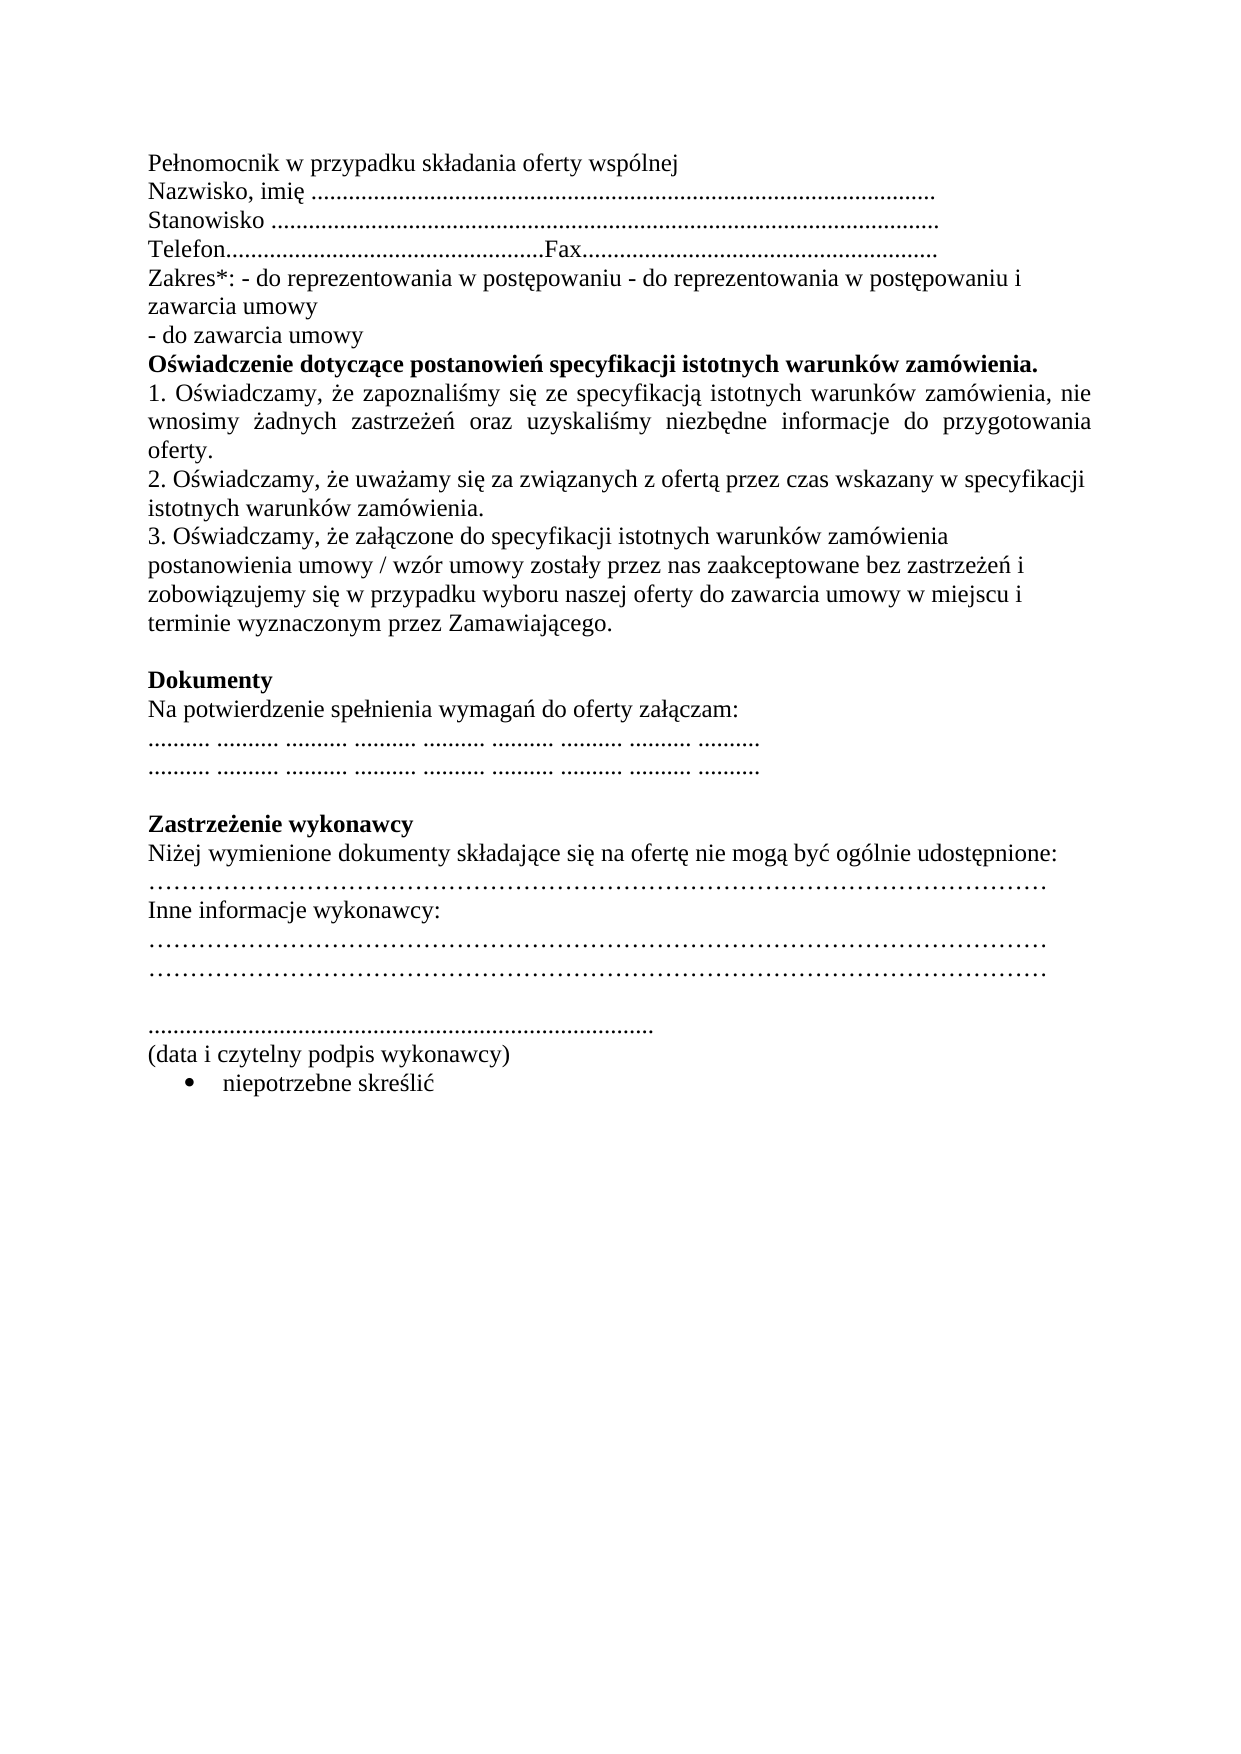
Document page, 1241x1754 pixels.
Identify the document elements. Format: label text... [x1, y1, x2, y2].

text Zastrzeżenie wykonawcy [148, 809, 1093, 838]
text Niżej wymienione dokumenty składające się na ofertę nie mogą być ogólnie udostępnione: [148, 838, 1093, 866]
list niepotrzebne skreślić [185, 1068, 1093, 1096]
text 1. Oświadczamy, że zapoznaliśmy się ze specyfikacją istotnych warunków zamówienia, nie wnosimy żadnych zastrzeżeń oraz uzyskaliśmy niezbędne informacje do przygotowania oferty. [148, 378, 1093, 464]
text - do zawarcia umowy [148, 320, 1093, 349]
text Inne informacje wykonawcy: [148, 895, 1093, 924]
text ……………………………………………………………………………………………… [148, 866, 1093, 895]
text ................................................................................. [148, 1010, 1093, 1039]
text Pełnomocnik w przypadku składania oferty wspólnej [148, 148, 1093, 176]
text .......... .......... .......... .......... .......... .......... .......... .......... .......... [148, 723, 1093, 751]
text ……………………………………………………………………………………………… [148, 924, 1093, 953]
text Oświadczenie dotyczące postanowień specyfikacji istotnych warunków zamówienia. [148, 349, 1093, 378]
text Zakres*: - do reprezentowania w postępowaniu - do reprezentowania w postępowaniu i zawarcia umowy [148, 263, 1093, 320]
text 3. Oświadczamy, że załączone do specyfikacji istotnych warunków zamówienia postanowienia umowy / wzór umowy zostały przez nas zaakceptowane bez zastrzeżeń i zobowiązujemy się w przypadku wyboru naszej oferty do zawarcia umowy w miejscu i terminie wyznaczonym przez Zamawiającego. [148, 521, 1093, 636]
text Dokumenty [148, 665, 1093, 694]
text Na potwierdzenie spełnienia wymagań do oferty załączam: [148, 694, 1093, 723]
text Stanowisko ........................................................................................................... [148, 205, 1093, 234]
text (data i czytelny podpis wykonawcy) [148, 1039, 1093, 1068]
text 2. Oświadczamy, że uważamy się za związanych z ofertą przez czas wskazany w specyfikacji istotnych warunków zamówienia. [148, 464, 1093, 521]
text Telefon...................................................Fax......................................................... [148, 234, 1093, 263]
text ……………………………………………………………………………………………… [148, 953, 1093, 981]
text Nazwisko, imię .................................................................................................... [148, 176, 1093, 205]
text .......... .......... .......... .......... .......... .......... .......... .......... .......... [148, 751, 1093, 780]
